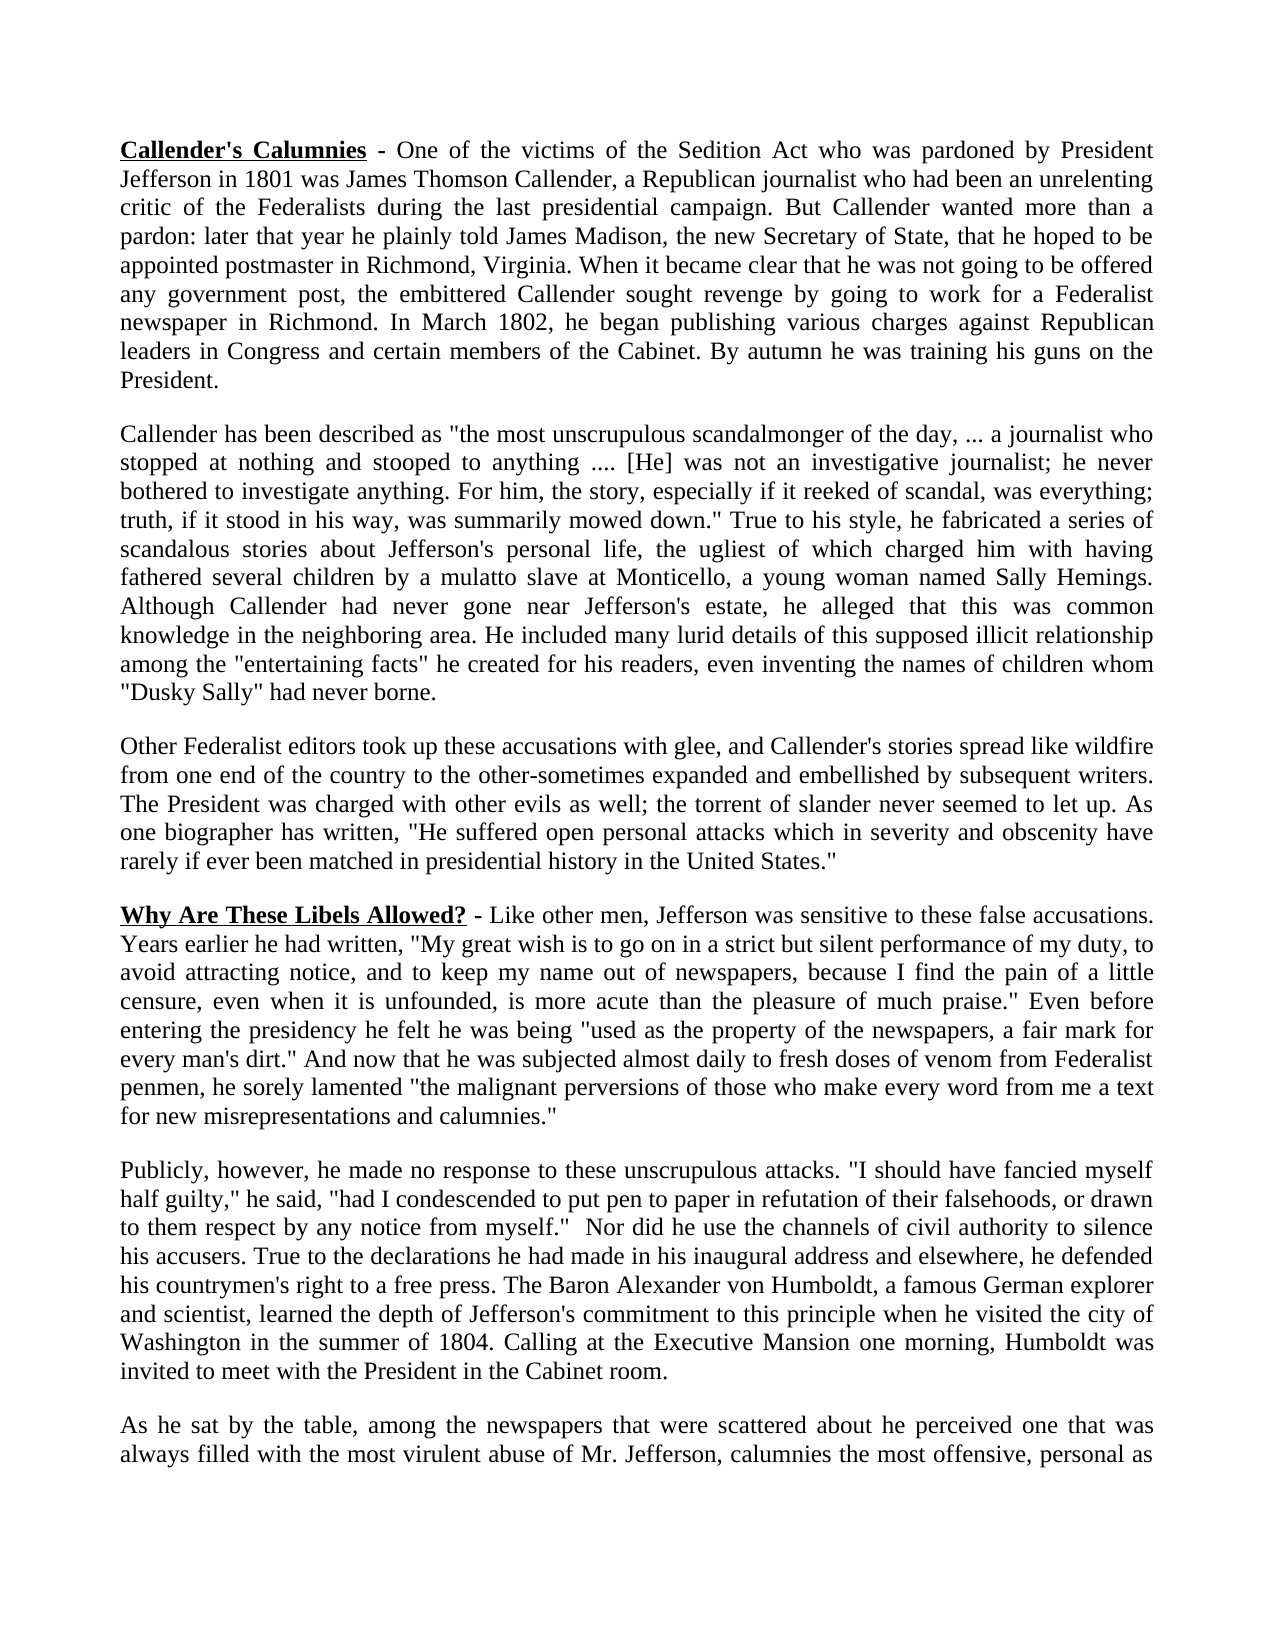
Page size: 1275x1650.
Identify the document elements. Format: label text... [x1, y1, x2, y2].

text Why Are These Libels Allowed? - Like other men, Jefferson was sensitive to these false accusations. Years earlier he had written, "My great wish is to go on in a strict but silent performance of my duty, to avoid attracting notice, and to keep my name out of newspapers, because I find the pain of a little censure, even when it is unfounded, is more acute than the pleasure of much praise." Even before entering the presidency he felt he was being "used as the property of the newspapers, a fair mark for every man's dirt." And now that he was subjected almost daily to fresh doses of venom from Federalist penmen, he sorely lamented "the malignant perversions of those who make every word from me a text for new misrepresentations and calumnies." [120, 900, 1155, 1130]
text Callender's Calumnies - One of the victims of the Sedition Act who was pardoned by President Jefferson in 1801 was James Thomson Callender, a Republican journalist who had been an unrelenting critic of the Federalists during the last presidential campaign. But Callender wanted more than a pardon: later that year he plainly told James Madison, the new Secretary of State, that he hoped to be appointed postmaster in Richmond, Virginia. When it became clear that he was not going to be offered any government post, the embittered Callender sought revenge by going to work for a Federalist newspaper in Richmond. In March 1802, he began publishing various charges against Republican leaders in Congress and certain members of the Cabinet. By autumn he was training his guns on the President. [120, 135, 1155, 394]
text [120, 1410, 1155, 1467]
text Publicly, however, he made no response to these unscrupulous attacks. "I should have fancied myself half guilty," he said, "had I condescended to put pen to paper in refutation of their falsehoods, or drawn to them respect by any notice from myself." Nor did he use the channels of civil authority to silence his accusers. True to the declarations he had made in his inaugural address and elsewhere, he defended his countrymen's right to a free press. The Baron Alexander von Humboldt, a famous German explorer and scientist, learned the depth of Jefferson's commitment to this principle when he visited the city of Washington in the summer of 1804. Calling at the Executive Mansion one morning, Humboldt was invited to meet with the President in the Cabinet room. [120, 1155, 1155, 1385]
text Other Federalist editors took up these accusations with glee, and Callender's stories spread like wildfire from one end of the country to the other-sometimes expanded and embellished by subsequent writers. The President was charged with other evils as well; the torrent of slander never seemed to let up. As one biographer has written, "He suffered open personal attacks which in severity and obscenity have rarely if ever been matched in presidential history in the United States." [120, 731, 1155, 875]
text Callender has been described as "the most unscrupulous scandalmonger of the day, ... a journalist who stopped at nothing and stooped to anything .... [He] was not an investigative journalist; he never bothered to investigate anything. For him, the story, especially if it reeked of scandal, was everything; truth, if it stood in his way, was summarily mowed down." True to his style, he fabricated a series of scandalous stories about Jefferson's personal life, the ugliest of which charged him with having fathered several children by a mulatto slave at Monticello, a young woman named Sally Hemings. Although Callender had never gone near Jefferson's estate, he alleged that this was common knowledge in the neighboring area. He included many lurid details of this supposed illicit relationship among the "entertaining facts" he created for his readers, even inventing the names of children whom "Dusky Sally" had never borne. [120, 419, 1155, 706]
